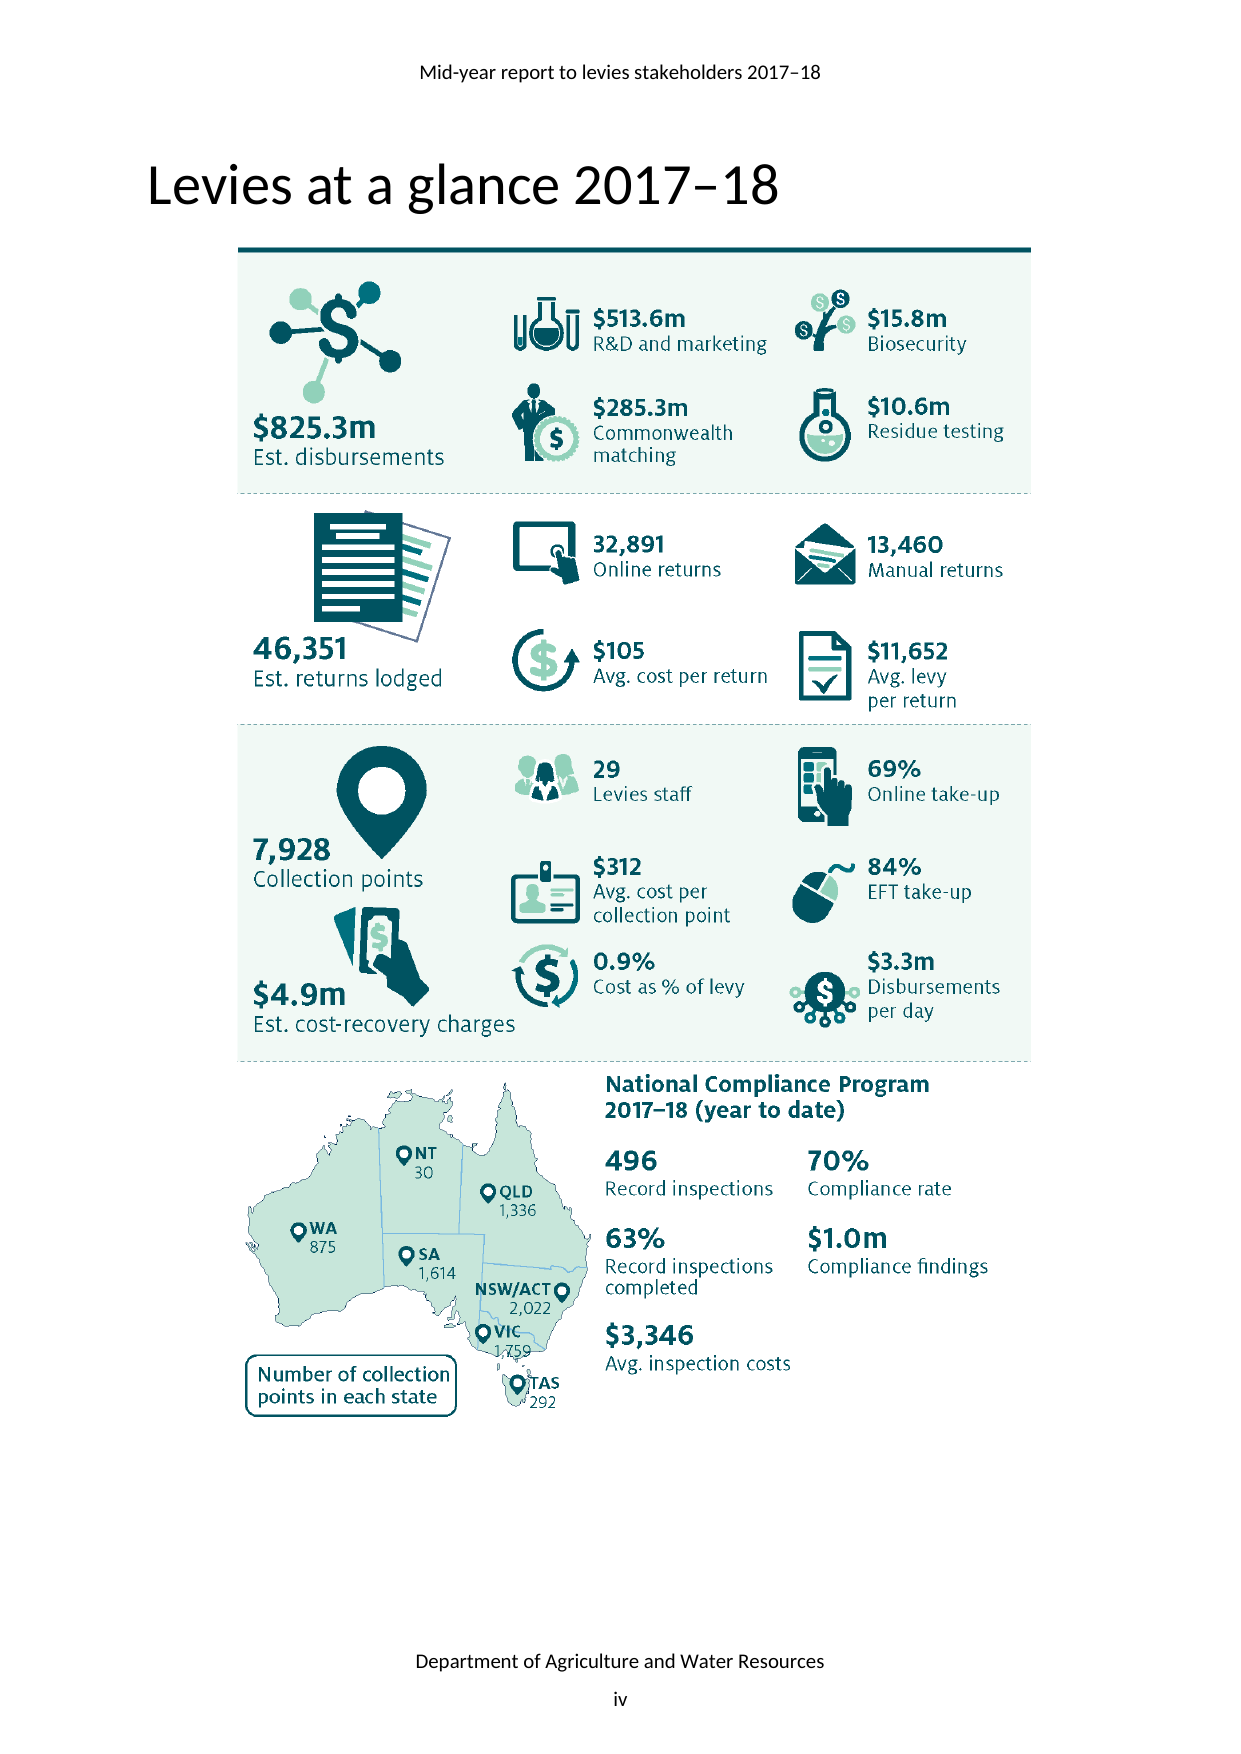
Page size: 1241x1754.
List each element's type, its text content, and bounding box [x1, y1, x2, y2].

picture [147, 243, 1093, 1476]
subtitle Levies at a glance 2017–18 [148, 148, 1092, 219]
